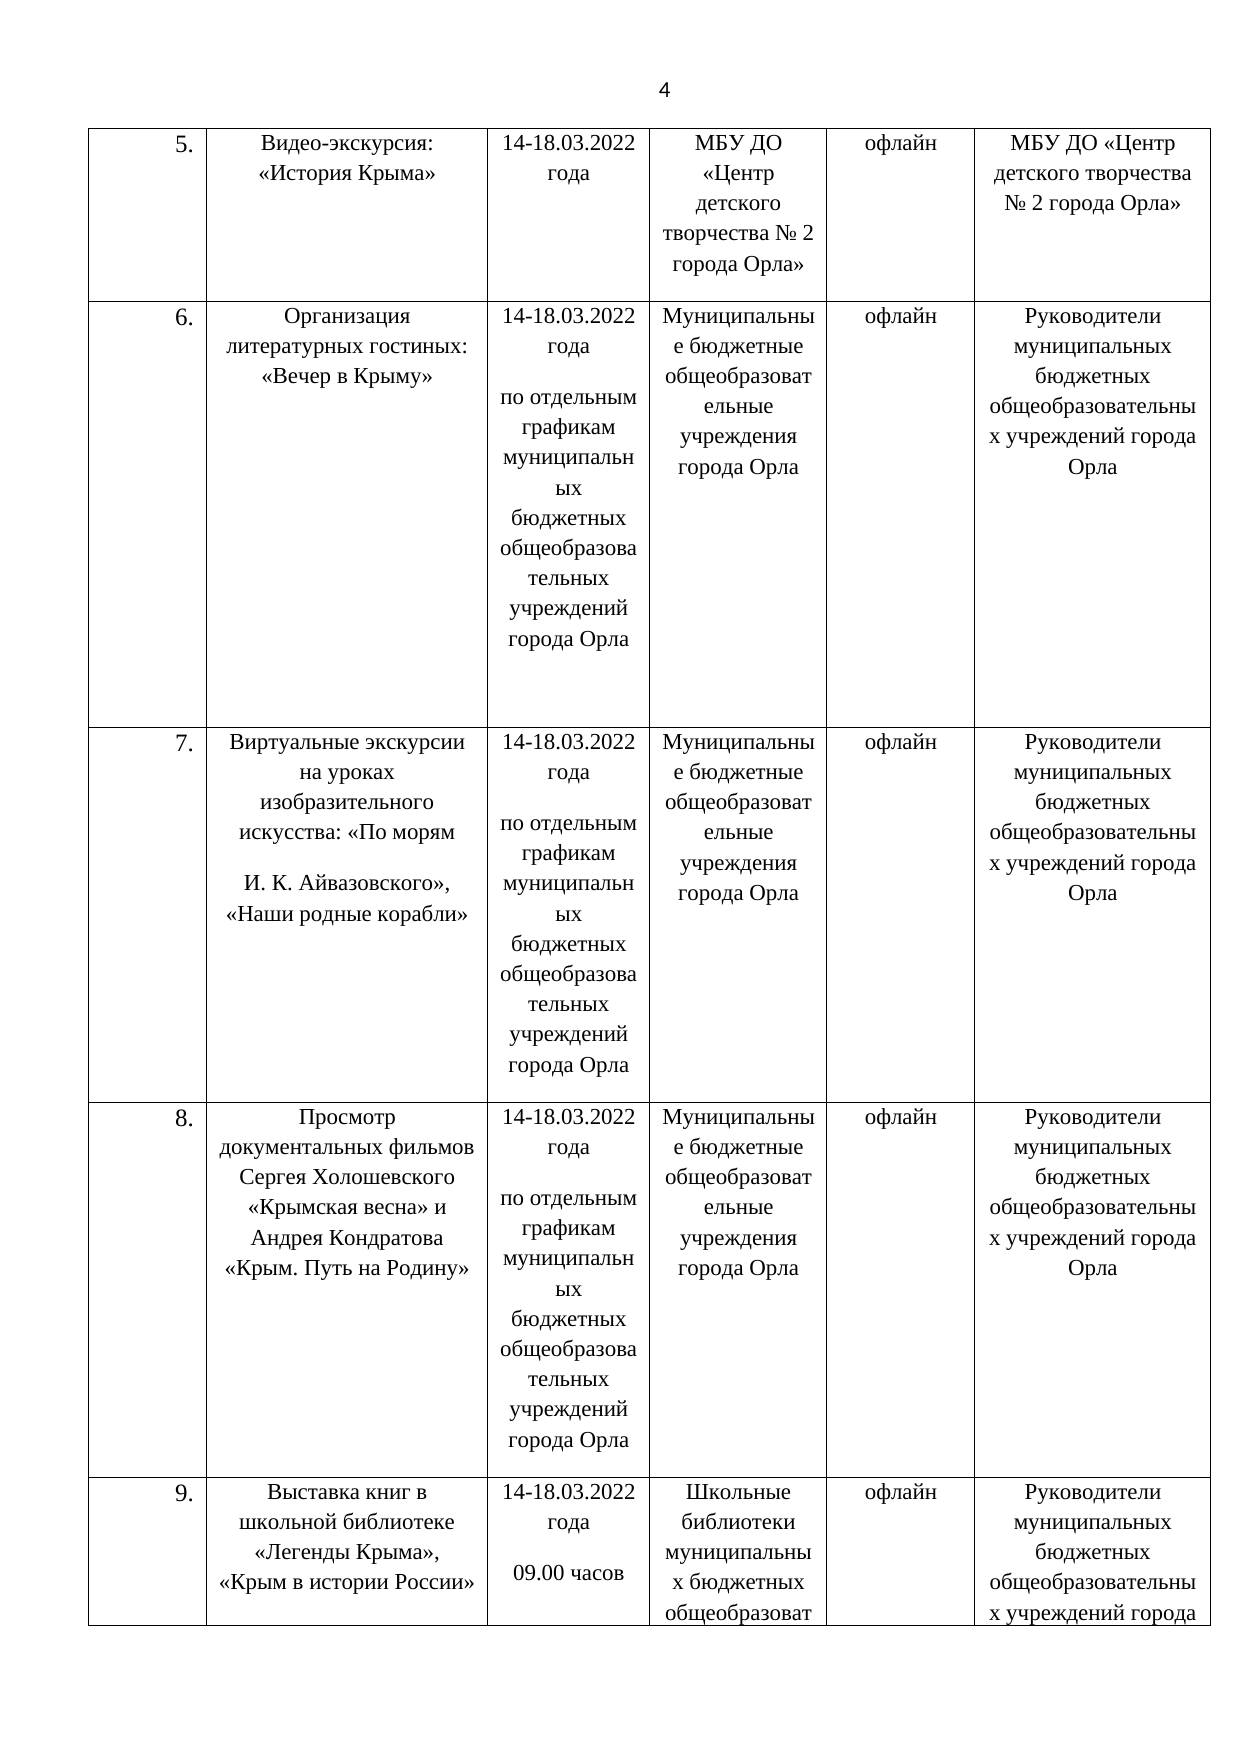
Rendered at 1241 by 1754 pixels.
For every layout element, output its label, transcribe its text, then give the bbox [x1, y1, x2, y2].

table_cell [89, 302, 206, 727]
table_cell [89, 129, 206, 301]
table_cell офлайн [827, 302, 974, 727]
table_cell Муниципальные бюджетные общеобразовательные учреждения города Орла [650, 728, 826, 1102]
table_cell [650, 1478, 826, 1625]
table_cell Муниципальные бюджетные общеобразовательные учреждения города Орла [650, 1103, 826, 1477]
table_cell Организация литературных гостиных: «Вечер в Крыму» [207, 302, 487, 727]
table_cell 14-18.03.2022 года по отдельным графикам муниципальных бюджетных общеобразовательных учреждений города Орла [488, 728, 649, 1102]
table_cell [975, 1478, 1210, 1625]
table_cell МБУ ДО «Центр детского творчества № 2 города Орла» [975, 129, 1210, 301]
table_cell офлайн [827, 1478, 974, 1625]
table_cell офлайн [827, 728, 974, 1102]
table_cell Муниципальные бюджетные общеобразовательные учреждения города Орла [650, 302, 826, 727]
table_cell Руководители муниципальных бюджетных общеобразовательных учреждений города Орла [975, 302, 1210, 727]
table_cell Руководители муниципальных бюджетных общеобразовательных учреждений города Орла [975, 728, 1210, 1102]
table_cell 14-18.03.2022 года [488, 129, 649, 301]
table_cell 14-18.03.2022 года по отдельным графикам муниципальных бюджетных общеобразовательных учреждений города Орла [488, 302, 649, 727]
table_cell Виртуальные экскурсии на уроках изобразительного искусства: «По морям И. К. Айвазовского», «Наши родные корабли» [207, 728, 487, 1102]
table_cell офлайн [827, 1103, 974, 1477]
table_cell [207, 1478, 487, 1625]
table_cell МБУ ДО «Центр детского творчества № 2 города Орла» [650, 129, 826, 301]
table_cell Просмотр документальных фильмов Сергея Холошевского «Крымская весна» и Андрея Кондратова «Крым. Путь на Родину» [207, 1103, 487, 1477]
table_cell [89, 728, 206, 1102]
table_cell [488, 1478, 649, 1625]
table_cell [89, 1103, 206, 1477]
table_cell [89, 1478, 206, 1625]
table_cell 14-18.03.2022 года по отдельным графикам муниципальных бюджетных общеобразовательных учреждений города Орла [488, 1103, 649, 1477]
table_cell офлайн [827, 129, 974, 301]
table_cell Руководители муниципальных бюджетных общеобразовательных учреждений города Орла [975, 1103, 1210, 1477]
table_cell Видео-экскурсия: «История Крыма» [207, 129, 487, 301]
